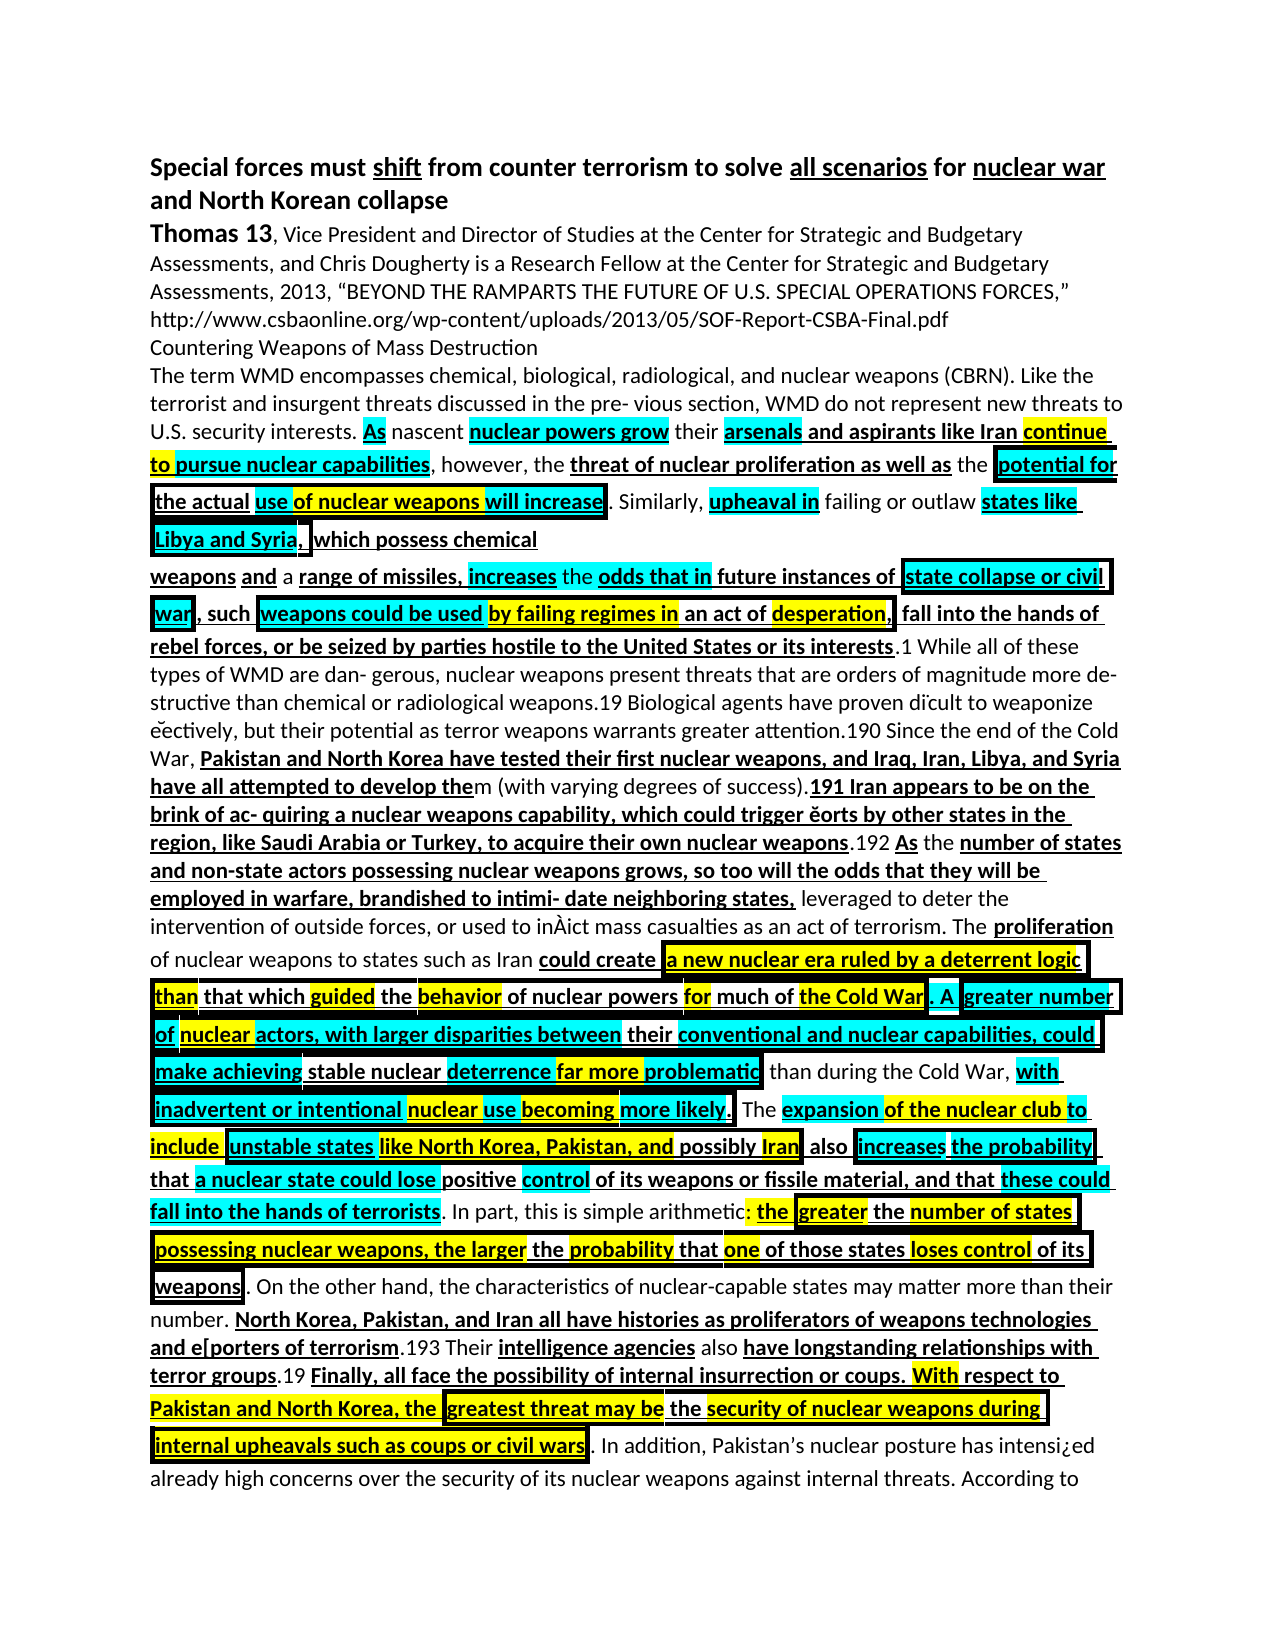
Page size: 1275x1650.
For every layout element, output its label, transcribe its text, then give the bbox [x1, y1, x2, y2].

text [150, 557, 1125, 1492]
text Special forces must shift from counter terrorism to solve all scenarios for nuclear war and North Korean collapse [150, 150, 1125, 216]
text The term WMD encompasses chemical, biological, radiological, and nuclear weapons (CBRN). Like the terrorist and insurgent threats discussed in the pre- vious section, WMD do not represent new threats to U.S. security interests. As nascent nuclear powers grow their arsenals and aspirants like Iran continue to pursue nuclear capabilities, however, the threat of nuclear proliferation as well as the potential for the actual use of nuclear weapons will increase. Similarly, upheaval in failing or outlaw states like Libya and Syria, which possess chemical [150, 361, 1125, 557]
text Thomas 13, Vice President and Director of Studies at the Center for Strategic and Budgetary Assessments, and Chris Dougherty is a Research Fellow at the Center for Strategic and Budgetary Assessments, 2013, “BEYOND THE RAMPARTS THE FUTURE OF U.S. SPECIAL OPERATIONS FORCES,” http://www.csbaonline.org/wp-content/uploads/2013/05/SOF-Report-CSBA-Final.pdf [150, 216, 1125, 333]
text Countering Weapons of Mass Destruction [150, 333, 1125, 361]
